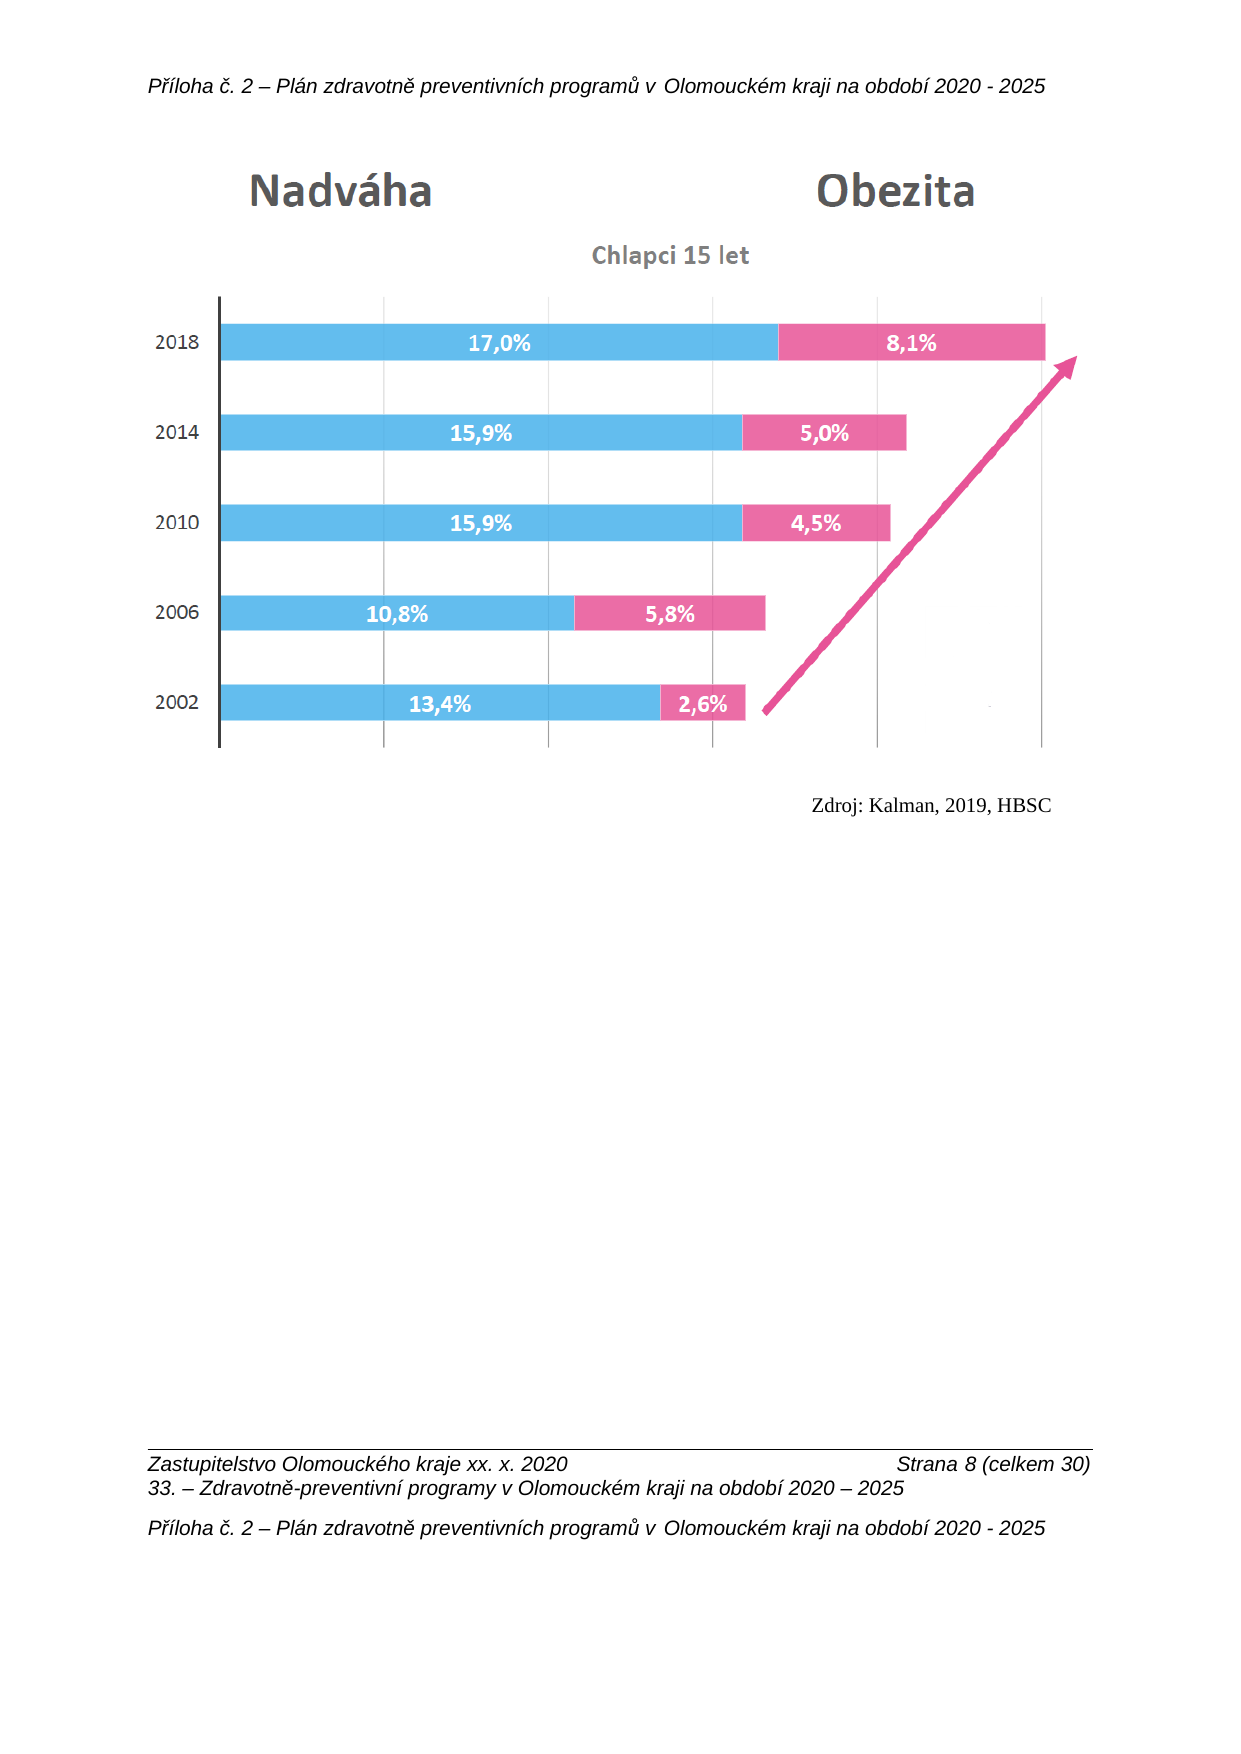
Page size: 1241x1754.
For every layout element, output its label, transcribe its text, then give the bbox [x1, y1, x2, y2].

text Zdroj: Kalman, 2019, HBSC [738, 793, 1093, 817]
picture [147, 147, 1092, 773]
